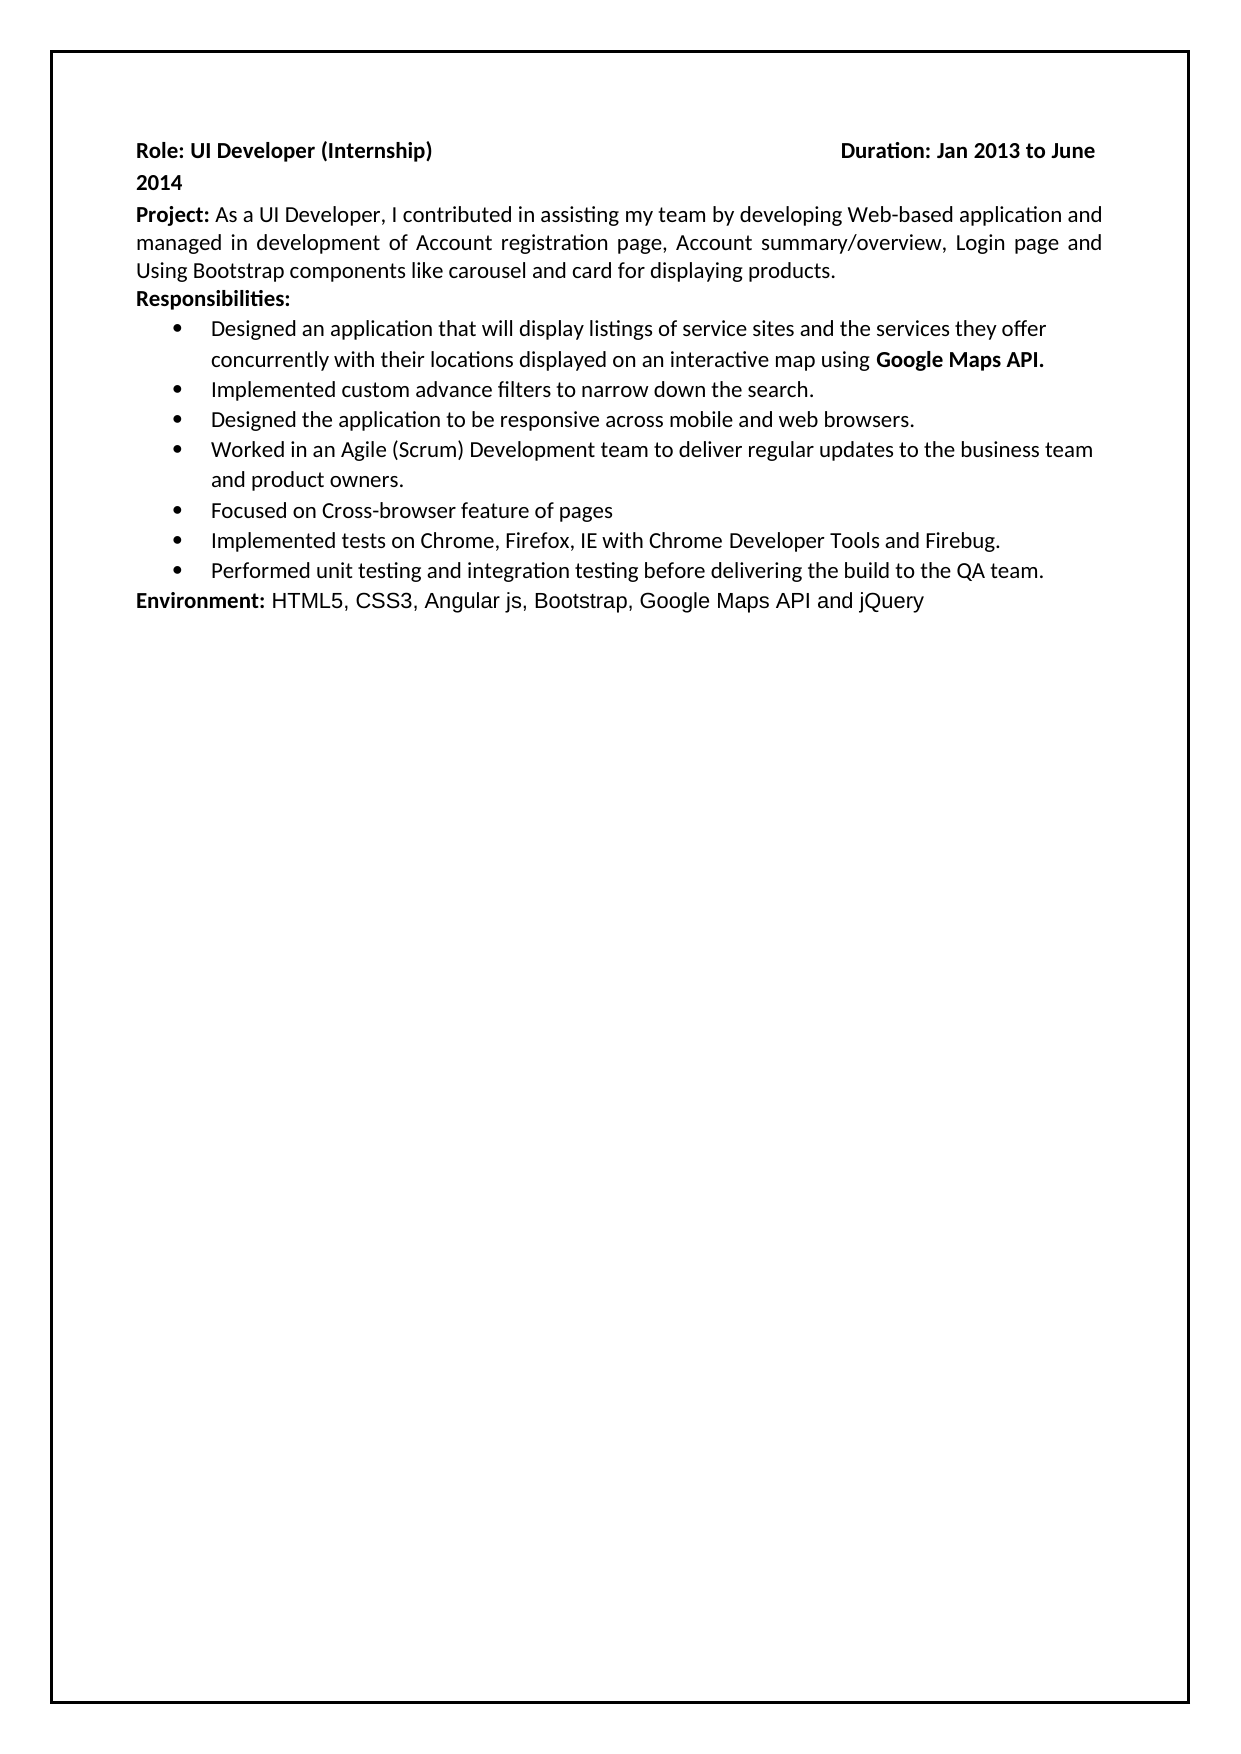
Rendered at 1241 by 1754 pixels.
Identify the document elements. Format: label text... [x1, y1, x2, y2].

list Implemented tests on Chrome, Firefox, IE with Chrome Developer Tools and Firebug. [173, 526, 1104, 554]
text Environment: HTML5, CSS3, Angular js, Bootstrap, Google Maps API and jQuery [136, 586, 1104, 614]
list Implemented custom advance filters to narrow down the search. [173, 375, 1104, 403]
list Designed an application that will display listings of service sites and the services they offer concurrently with their locations displayed on an interactive map using Google Maps API. [173, 314, 1104, 373]
list Designed the application to be responsive across mobile and web browsers. [173, 405, 1104, 433]
list Performed unit testing and integration testing before delivering the build to the QA team. [173, 556, 1104, 584]
text Responsibilities: [136, 284, 1104, 312]
list Worked in an Agile (Scrum) Development team to deliver regular updates to the business team and product owners. [173, 435, 1104, 493]
text Project: As a UI Developer, I contributed in assisting my team by developing Web-based application and managed in development of Account registration page, Account summary/overview, Login page and Using Bootstrap components like carousel and card for displaying products. [136, 200, 1104, 284]
text Role: UI Developer (Internship) Duration: Jan 2013 to June 2014 [136, 136, 1104, 196]
list Focused on Cross-browser feature of pages [173, 496, 1104, 524]
